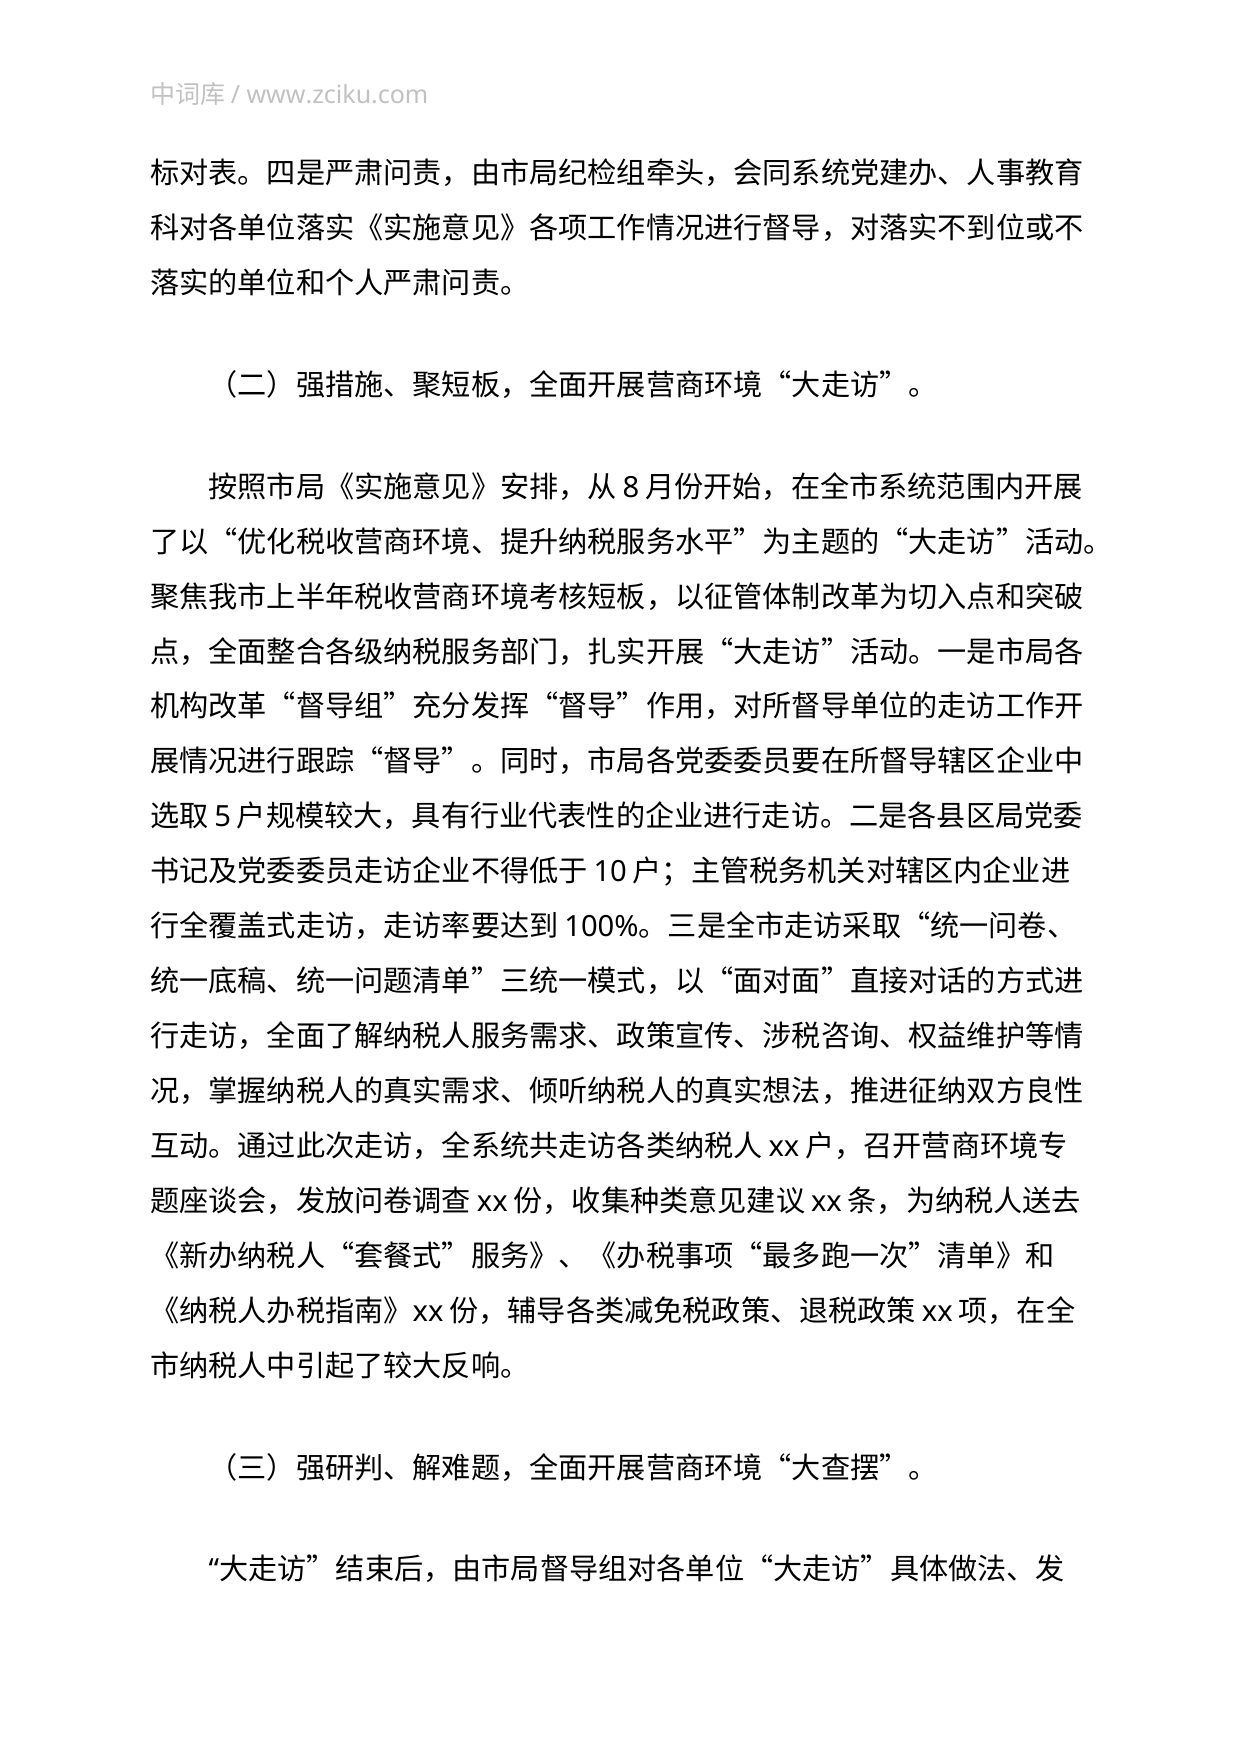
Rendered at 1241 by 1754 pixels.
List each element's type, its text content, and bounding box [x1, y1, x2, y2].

text （二）强措施、聚短板，全面开展营商环境“大走访”。 [150, 362, 1090, 404]
text 按照市局《实施意见》安排，从8月份开始，在全市系统范围内开展了以“优化税收营商环境、提升纳税服务水平”为主题的“大走访”活动。聚焦我市上半年税收营商环境考核短板，以征管体制改革为切入点和突破点，全面整合各级纳税服务部门，扎实开展“大走访”活动。一是市局各机构改革“督导组”充分发挥“督导”作用，对所督导单位的走访工作开展情况进行跟踪“督导”。同时，市局各党委委员要在所督导辖区企业中选取5户规模较大，具有行业代表性的企业进行走访。二是各县区局党委书记及党委委员走访企业不得低于10户；主管税务机关对辖区内企业进行全覆盖式走访，走访率要达到100%。三是全市走访采取“统一问卷、统一底稿、统一问题清单”三统一模式，以“面对面”直接对话的方式进行走访，全面了解纳税人服务需求、政策宣传、涉税咨询、权益维护等情况，掌握纳税人的真实需求、倾听纳税人的真实想法，推进征纳双方良性互动。通过此次走访，全系统共走访各类纳税人xx户，召开营商环境专题座谈会，发放问卷调查xx份，收集种类意见建议xx条，为纳税人送去《新办纳税人“套餐式”服务》、《办税事项“最多跑一次”清单》和《纳税人办税指南》xx份，辅导各类减免税政策、退税政策xx项，在全市纳税人中引起了较大反响。 [150, 463, 1090, 1385]
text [150, 150, 1090, 302]
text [150, 1546, 1090, 1588]
text （三）强研判、解难题，全面开展营商环境“大查摆”。 [150, 1444, 1090, 1486]
